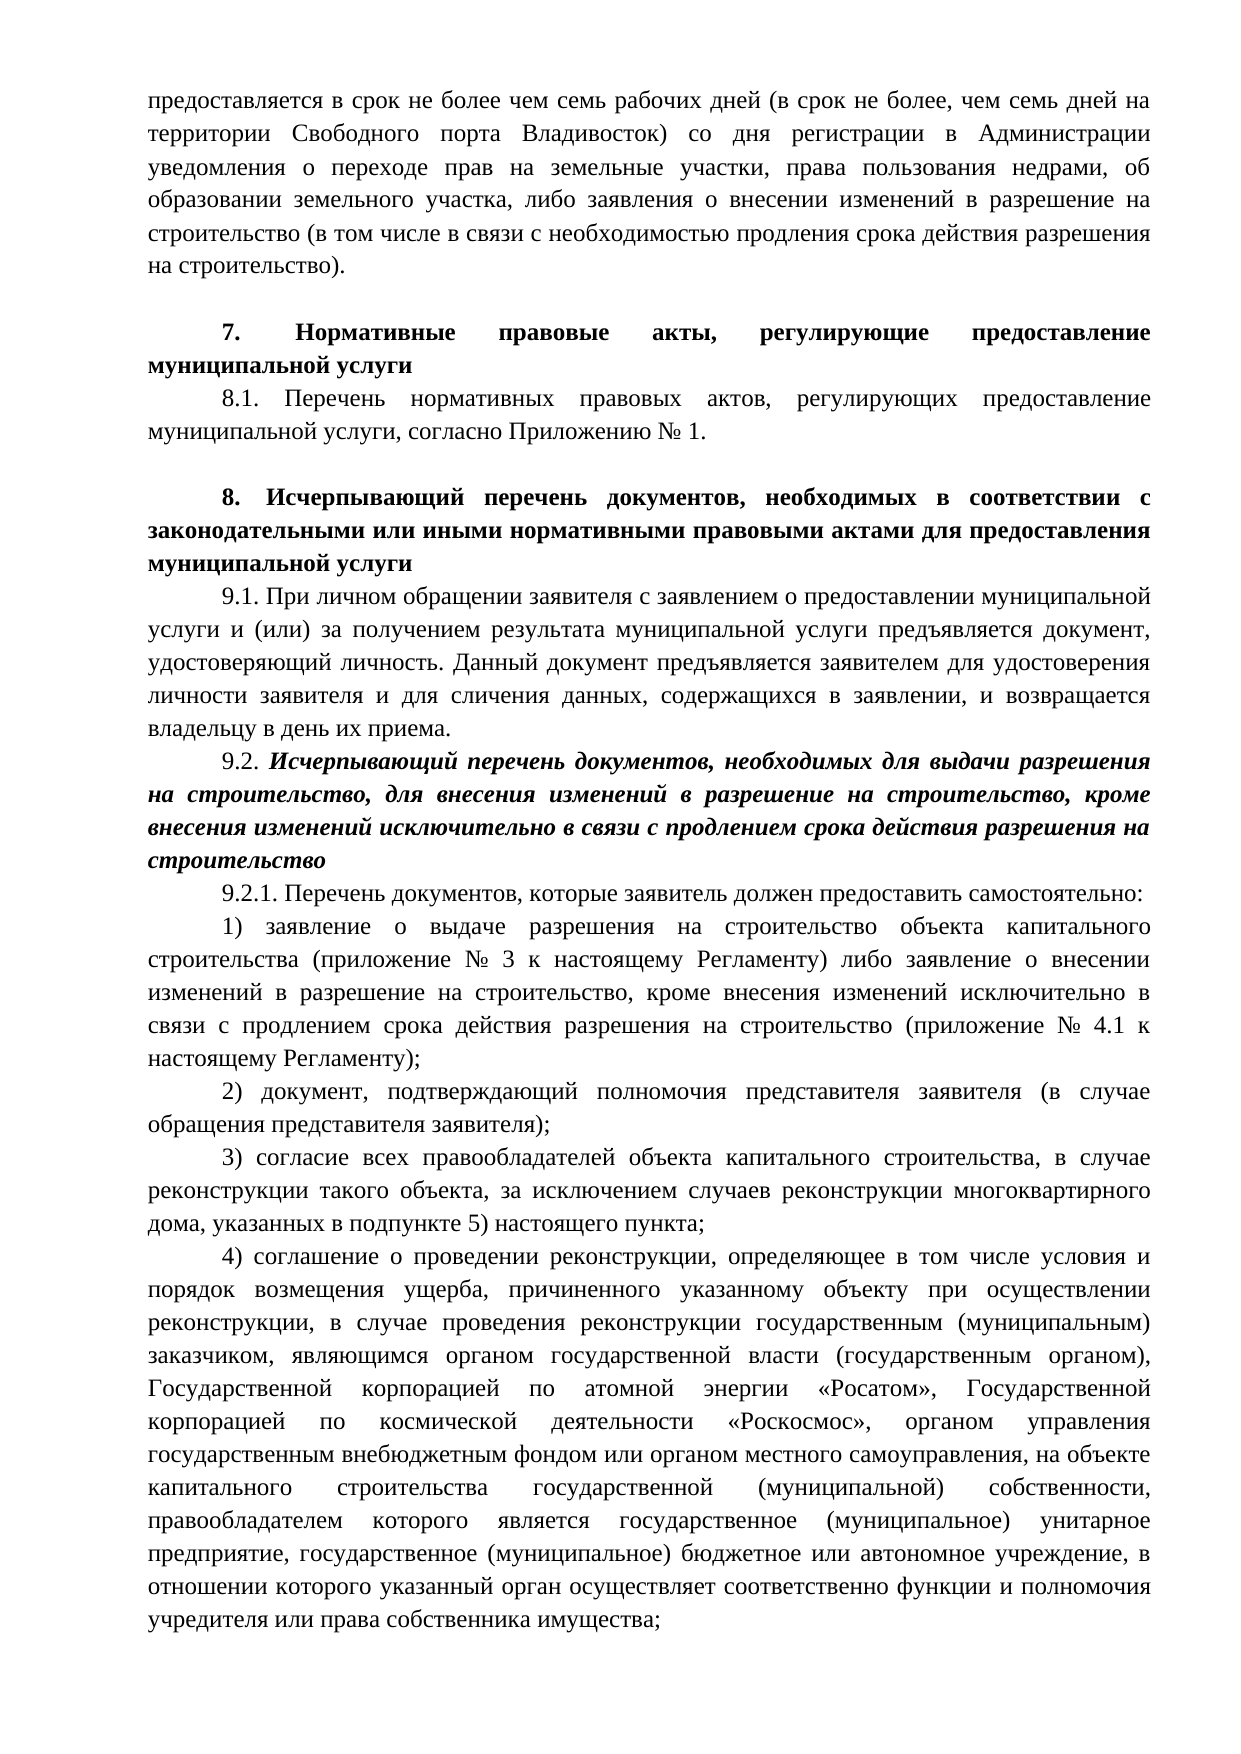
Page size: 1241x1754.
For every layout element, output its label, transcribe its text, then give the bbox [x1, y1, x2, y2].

text 1) заявление о выдаче разрешения на строительство объекта капитального строительства (приложение № 3 к настоящему Регламенту) либо заявление о внесении изменений в разрешение на строительство, кроме внесения изменений исключительно в связи с продлением срока действия разрешения на строительство (приложение № 4.1 к настоящему Регламенту); [148, 911, 1152, 1072]
text 9.2.1. Перечень документов, которые заявитель должен предоставить самостоятельно: [148, 878, 1152, 907]
list Исчерпывающий перечень документов, необходимых в соответствии с законодательными или иными нормативными правовыми актами для предоставления муниципальной услуги [148, 482, 1152, 577]
text 9.1. При личном обращении заявителя с заявлением о предоставлении муниципальной услуги и (или) за получением результата муниципальной услуги предъявляется документ, удостоверяющий личность. Данный документ предъявляется заявителем для удостоверения личности заявителя и для сличения данных, содержащихся в заявлении, и возвращается владельцу в день их приема. [148, 581, 1152, 742]
text 9.2. Исчерпывающий перечень документов, необходимых для выдачи разрешения на строительство, для внесения изменений в разрешение на строительство, кроме внесения изменений исключительно в связи с продлением срока действия разрешения на строительство [148, 746, 1152, 874]
list Нормативные правовые акты, регулирующие предоставление муниципальной услуги [148, 317, 1152, 378]
text 2) документ, подтверждающий полномочия представителя заявителя (в случае обращения представителя заявителя); [148, 1076, 1152, 1138]
text 8.1. Перечень нормативных правовых актов, регулирующих предоставление муниципальной услуги, согласно Приложению № 1. [148, 383, 1152, 444]
text 4) соглашение о проведении реконструкции, определяющее в том числе условия и порядок возмещения ущерба, причиненного указанному объекту при осуществлении реконструкции, в случае проведения реконструкции государственным (муниципальным) заказчиком, являющимся органом государственной власти (государственным органом), Государственной корпорацией по атомной энергии «Росатом», Государственной корпорацией по космической деятельности «Роскосмос», органом управления государственным внебюджетным фондом или органом местного самоуправления, на объекте капитального строительства государственной (муниципальной) собственности, правообладателем которого является государственное (муниципальное) унитарное предприятие, государственное (муниципальное) бюджетное или автономное учреждение, в отношении которого указанный орган осуществляет соответственно функции и полномочия учредителя или права собственника имущества; [148, 1241, 1152, 1633]
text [148, 86, 1152, 279]
text 3) согласие всех правообладателей объекта капитального строительства, в случае реконструкции такого объекта, за исключением случаев реконструкции многоквартирного дома, указанных в подпункте 5) настоящего пункта; [148, 1142, 1152, 1237]
